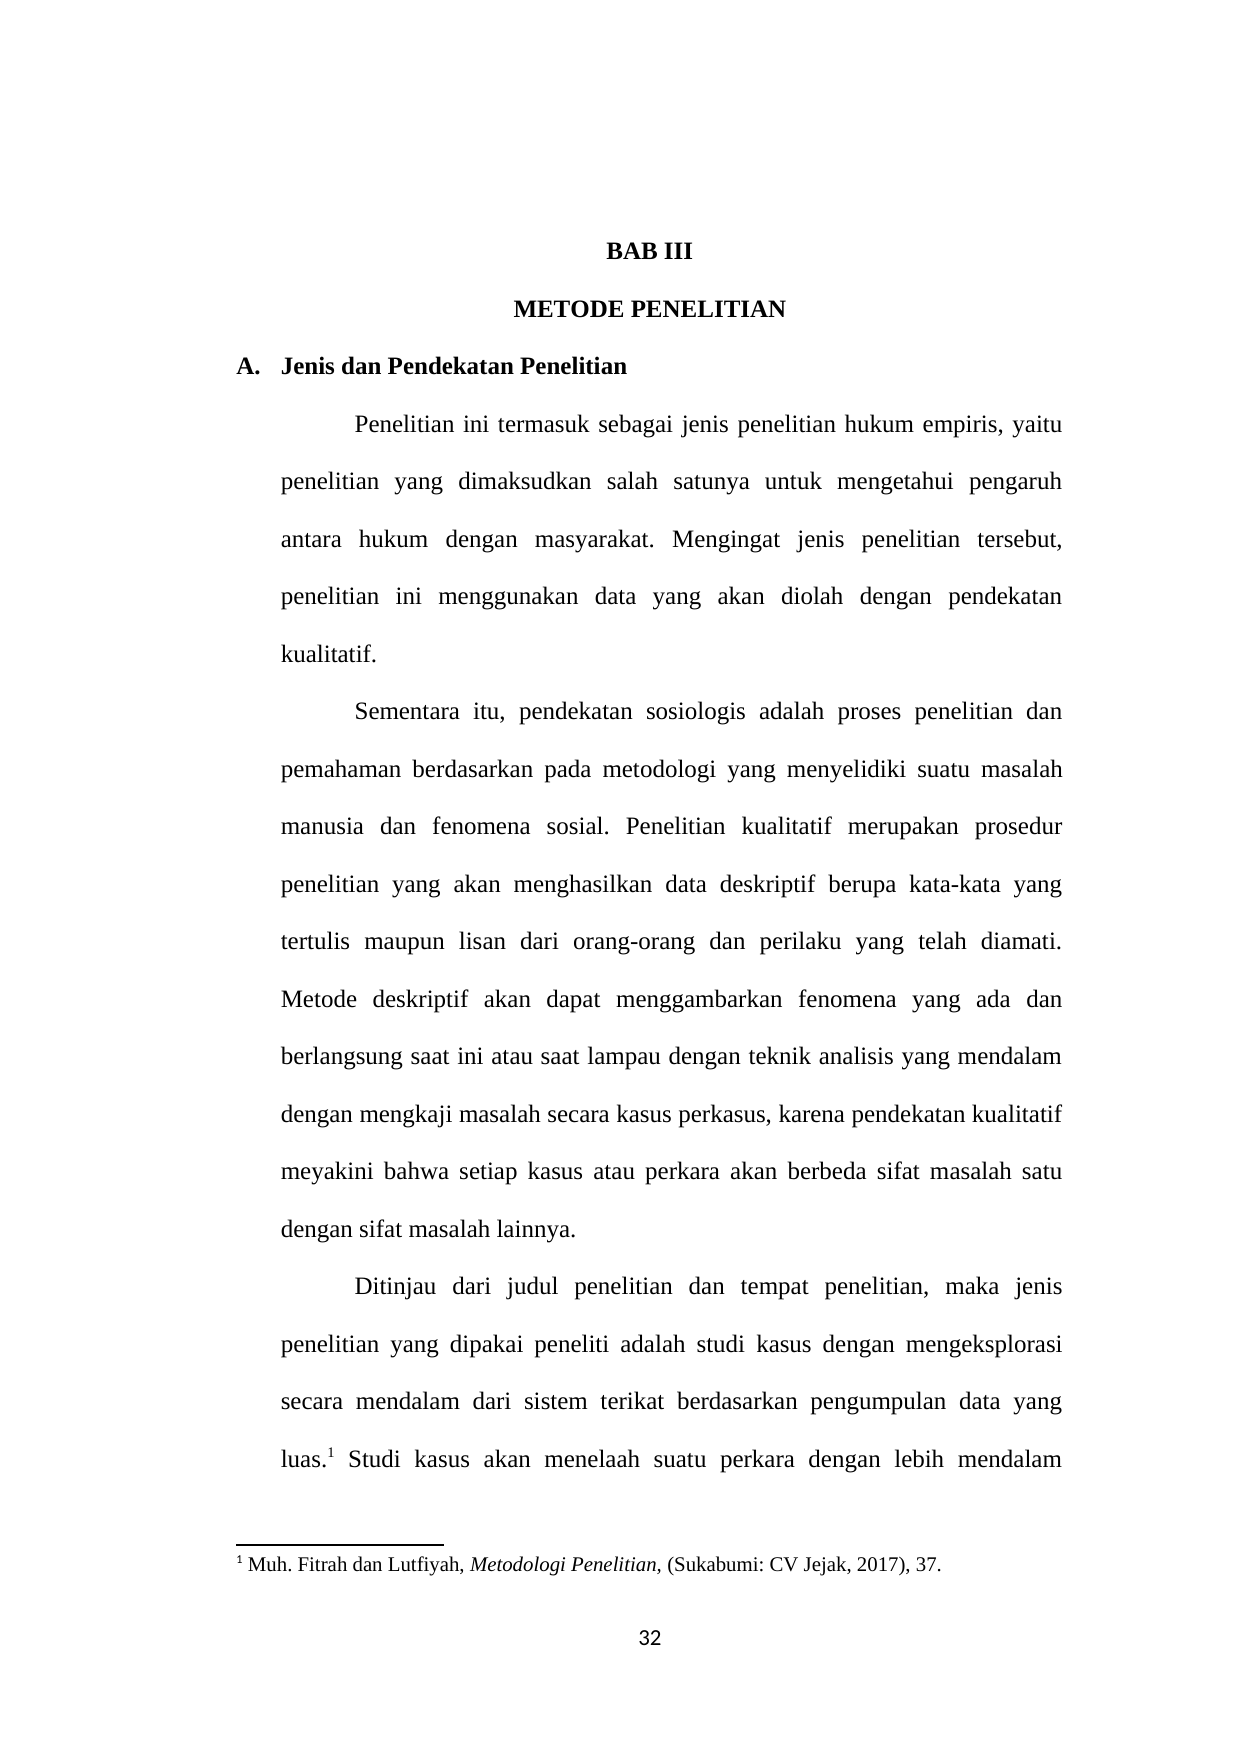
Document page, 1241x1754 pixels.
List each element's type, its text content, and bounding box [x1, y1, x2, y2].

text Sementara itu, pendekatan sosiologis adalah proses penelitian dan pemahaman berdasarkan pada metodologi yang menyelidiki suatu masalah manusia dan fenomena sosial. Penelitian kualitatif merupakan prosedur penelitian yang akan menghasilkan data deskriptif berupa kata-kata yang tertulis maupun lisan dari orang-orang dan perilaku yang telah diamati. Metode deskriptif akan dapat menggambarkan fenomena yang ada dan berlangsung saat ini atau saat lampau dengan teknik analisis yang mendalam dengan mengkaji masalah secara kasus perkasus, karena pendekatan kualitatif meyakini bahwa setiap kasus atau perkara akan berbeda sifat masalah satu dengan sifat masalah lainnya. [281, 696, 1063, 1242]
text Penelitian ini termasuk sebagai jenis penelitian hukum empiris, yaitu penelitian yang dimaksudkan salah satunya untuk mengetahui pengaruh antara hukum dengan masyarakat. Mengingat jenis penelitian tersebut, penelitian ini menggunakan data yang akan diolah dengan pendekatan kualitatif. [281, 409, 1063, 667]
text METODE PENELITIAN [236, 294, 1063, 322]
text BAB III [236, 236, 1063, 265]
list Jenis dan Pendekatan Penelitian [236, 351, 1063, 380]
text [281, 1271, 1063, 1472]
